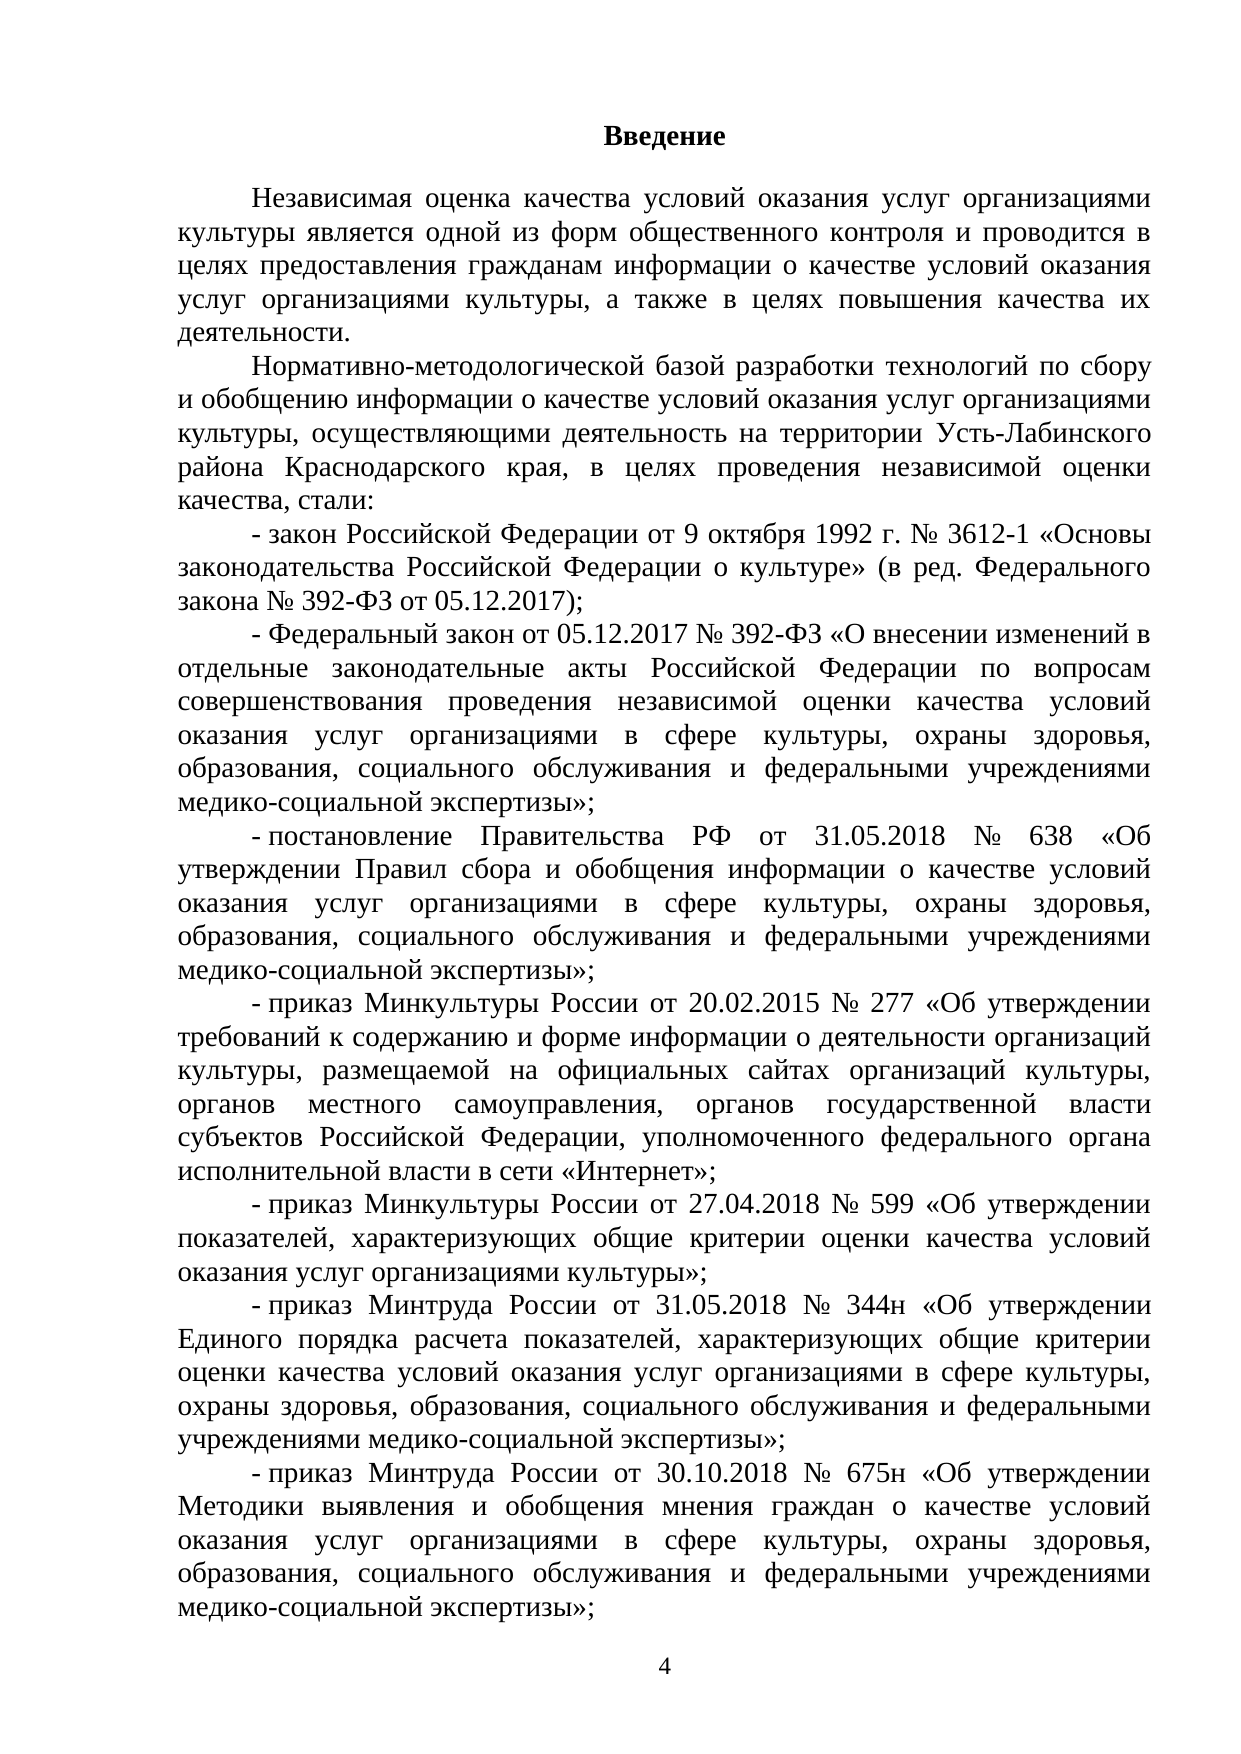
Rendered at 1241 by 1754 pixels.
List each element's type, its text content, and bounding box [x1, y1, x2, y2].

text - Федеральный закон от 05.12.2017 № 392-ФЗ «О внесении изменений в отдельные законодательные акты Российской Федерации по вопросам совершенствования проведения независимой оценки качества условий оказания услуг организациями в сфере культуры, охраны здоровья, образования, социального обслуживания и федеральными учреждениями медико-социальной экспертизы»; [177, 616, 1152, 818]
text Введение [177, 118, 1152, 152]
text Нормативно-методологической базой разработки технологий по сбору и обобщению информации о качестве условий оказания услуг организациями культуры, осуществляющими деятельность на территории Усть-Лабинского района Краснодарского края, в целях проведения независимой оценки качества, стали: [177, 348, 1152, 516]
text - закон Российской Федерации от 9 октября 1992 г. № 3612-1 «Основы законодательства Российской Федерации о культуре» (в ред. Федерального закона № 392-ФЗ от 05.12.2017); [177, 516, 1152, 616]
text Независимая оценка качества условий оказания услуг организациями культуры является одной из форм общественного контроля и проводится в целях предоставления гражданам информации о качестве условий оказания услуг организациями культуры, а также в целях повышения качества их деятельности. [177, 180, 1152, 348]
text - приказ Минкультуры России от 20.02.2015 № 277 «Об утверждении требований к содержанию и форме информации о деятельности организаций культуры, размещаемой на официальных сайтах организаций культуры, органов местного самоуправления, органов государственной власти субъектов Российской Федерации, уполномоченного федерального органа исполнительной власти в сети «Интернет»; [177, 985, 1152, 1187]
text - приказ Минтруда России от 30.10.2018 № 675н «Об утверждении Методики выявления и обобщения мнения граждан о качестве условий оказания услуг организациями в сфере культуры, охраны здоровья, образования, социального обслуживания и федеральными учреждениями медико-социальной экспертизы»; [177, 1455, 1152, 1623]
text - приказ Минтруда России от 31.05.2018 № 344н «Об утверждении Единого порядка расчета показателей, характеризующих общие критерии оценки качества условий оказания услуг организациями в сфере культуры, охраны здоровья, образования, социального обслуживания и федеральными учреждениями медико-социальной экспертизы»; [177, 1287, 1152, 1455]
text - приказ Минкультуры России от 27.04.2018 № 599 «Об утверждении показателей, характеризующих общие критерии оценки качества условий оказания услуг организациями культуры»; [177, 1187, 1152, 1287]
text - постановление Правительства РФ от 31.05.2018 № 638 «Об утверждении Правил сбора и обобщения информации о качестве условий оказания услуг организациями в сфере культуры, охраны здоровья, образования, социального обслуживания и федеральными учреждениями медико-социальной экспертизы»; [177, 818, 1152, 985]
